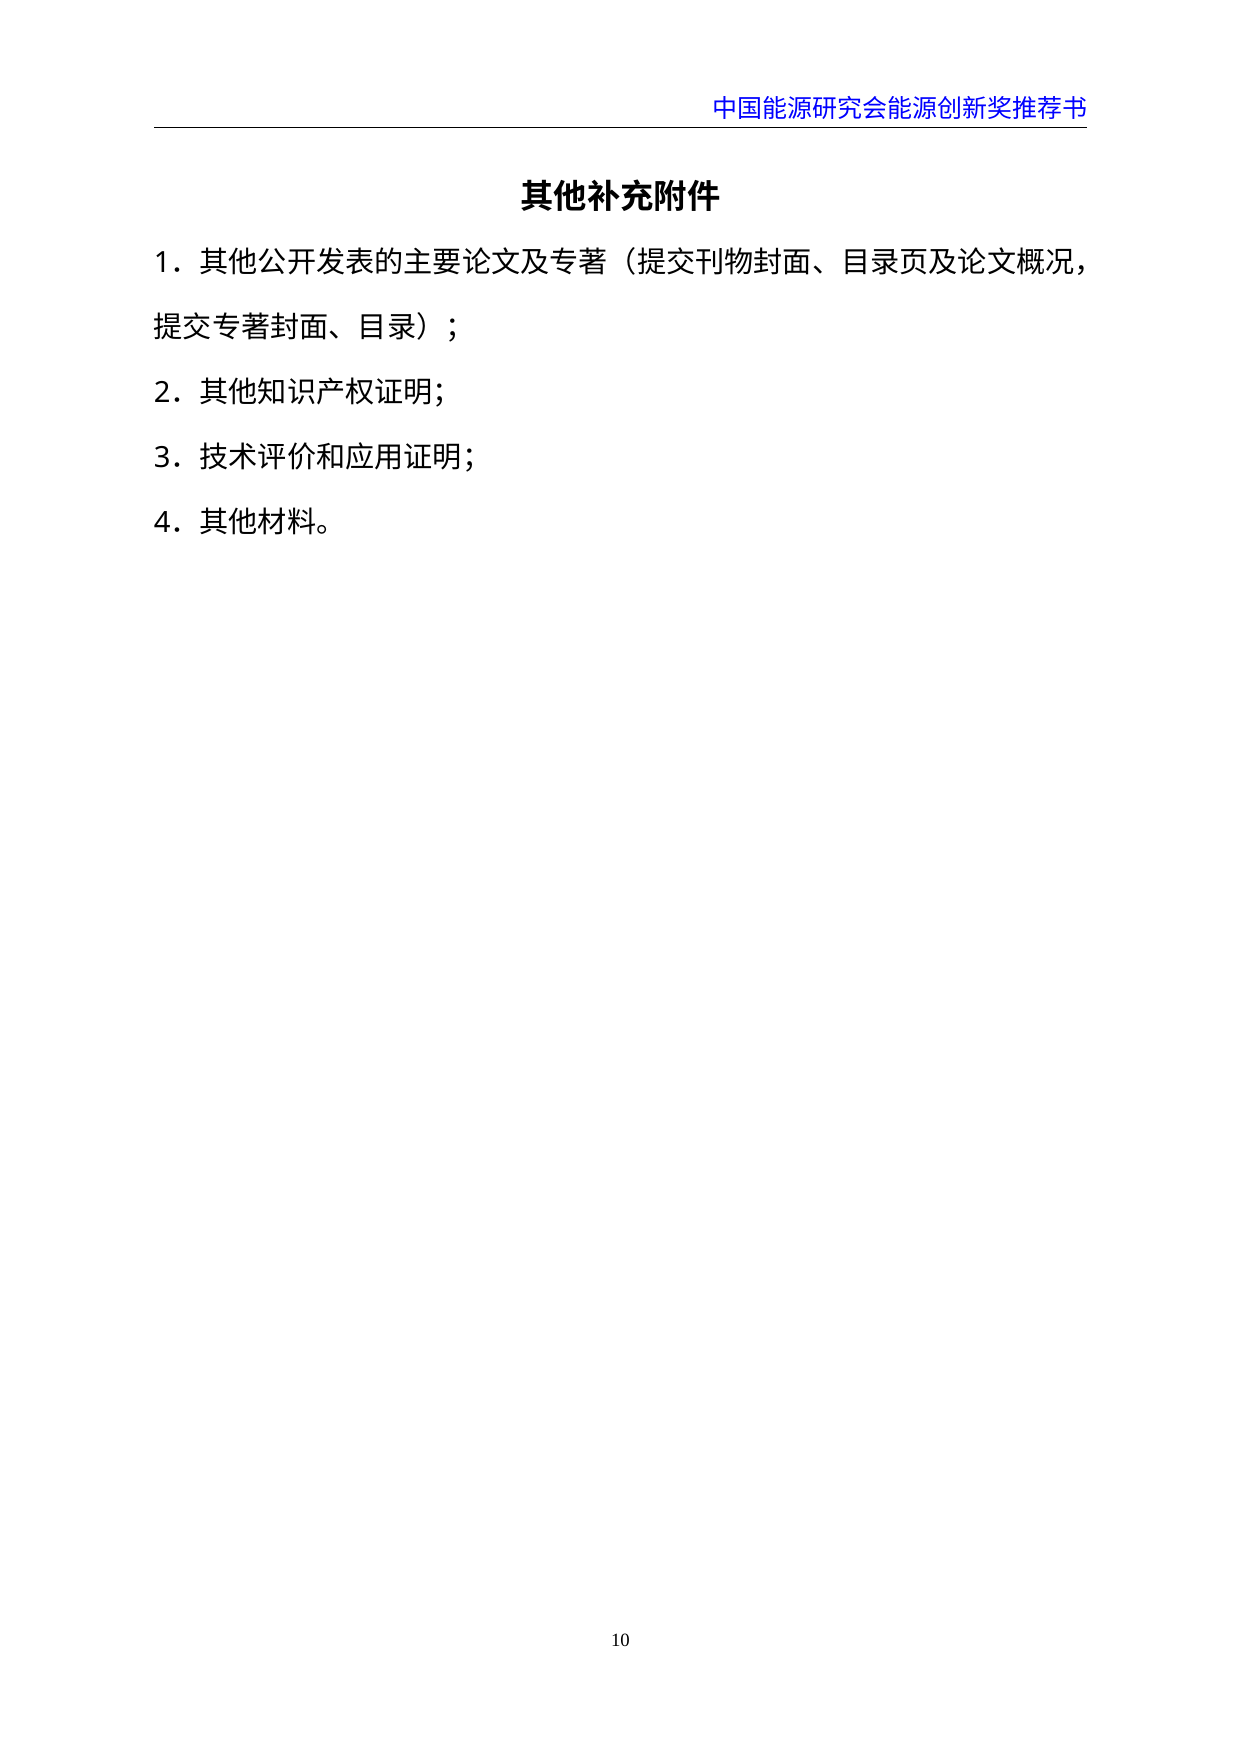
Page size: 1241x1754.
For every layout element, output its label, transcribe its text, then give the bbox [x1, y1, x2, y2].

text 4．其他材料。 [153, 487, 1087, 552]
text 1．其他公开发表的主要论文及专著（提交刊物封面、目录页及论文概况，提交专著封面、目录）； [153, 227, 1087, 357]
text 其他补充附件 [153, 162, 1087, 227]
text 2．其他知识产权证明； [153, 357, 1087, 422]
text 3．技术评价和应用证明； [153, 422, 1087, 487]
